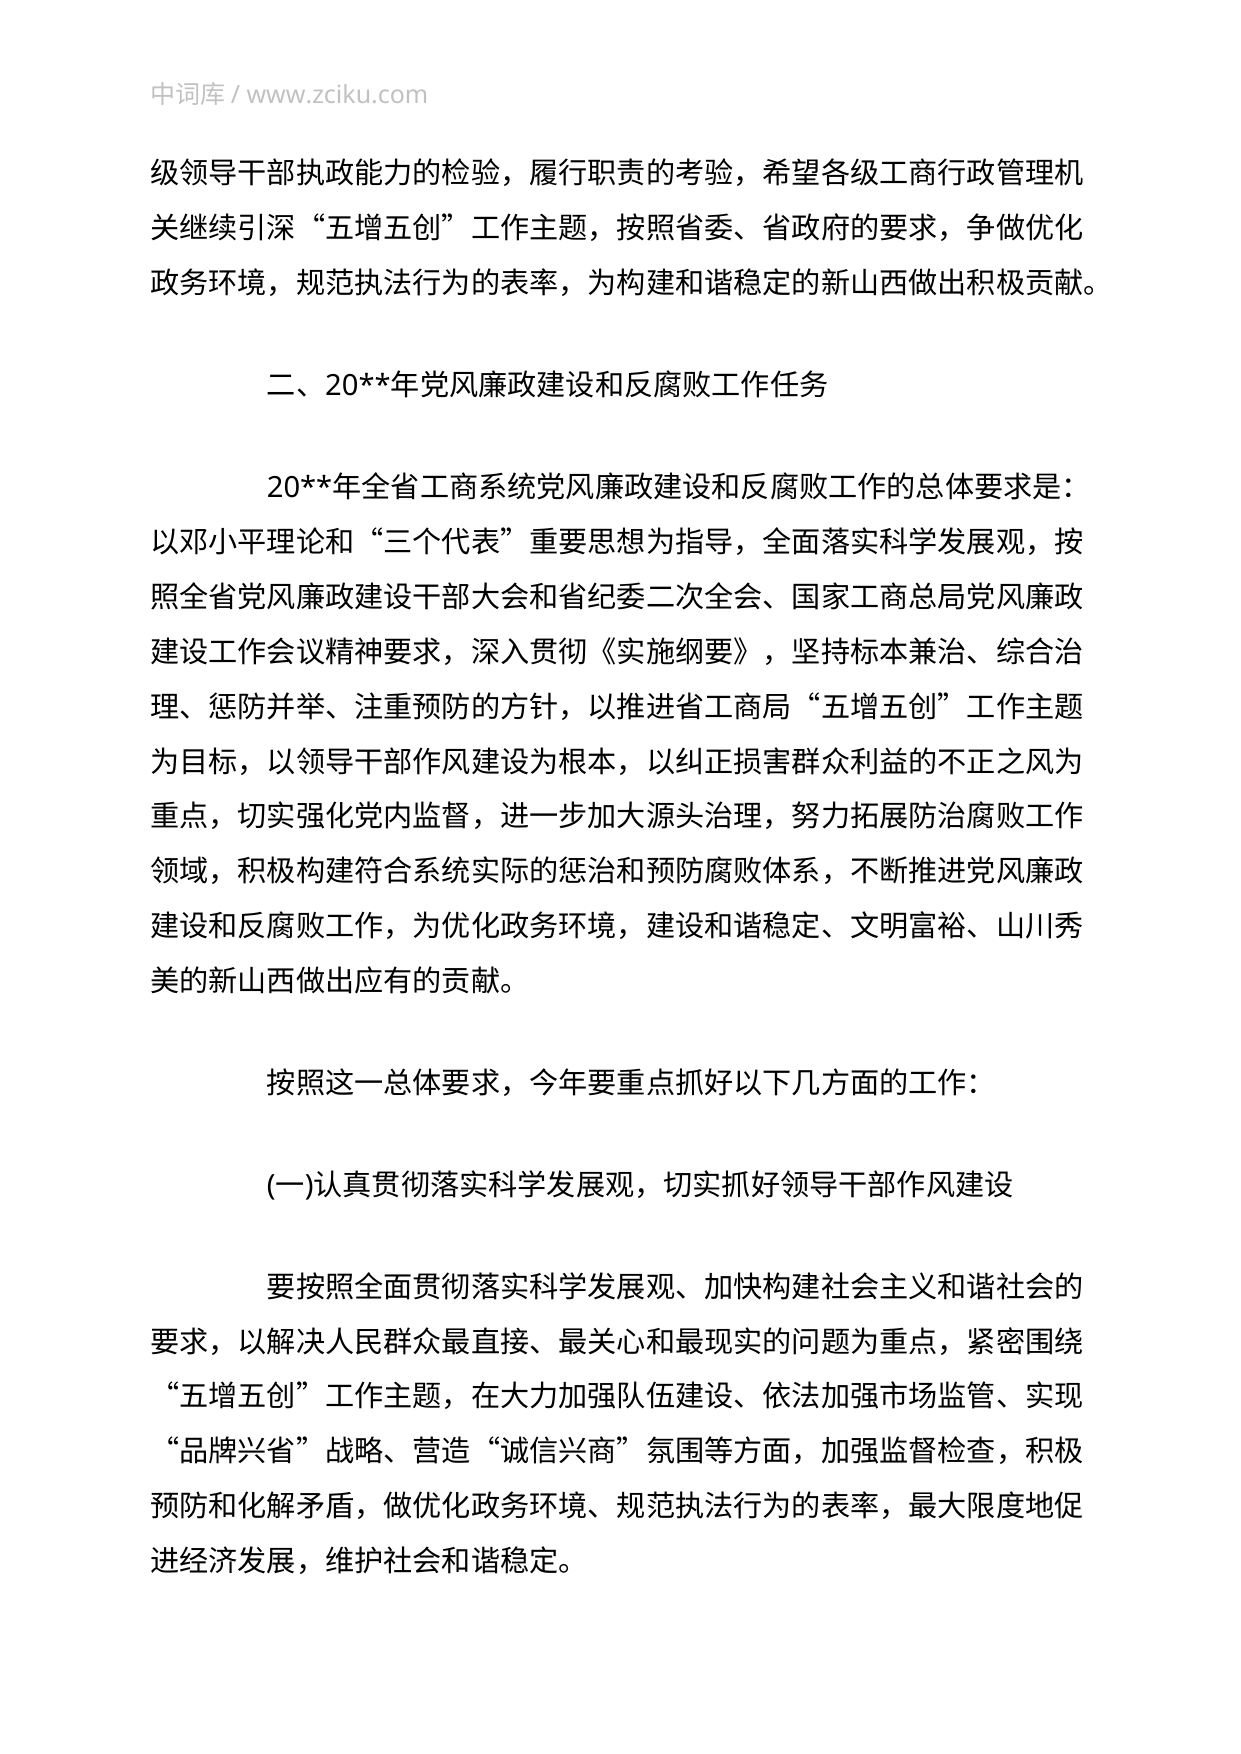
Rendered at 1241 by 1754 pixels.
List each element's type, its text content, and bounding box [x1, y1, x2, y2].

text 20**年全省工商系统党风廉政建设和反腐败工作的总体要求是：以邓小平理论和“三个代表”重要思想为指导，全面落实科学发展观，按照全省党风廉政建设干部大会和省纪委二次全会、国家工商总局党风廉政建设工作会议精神要求，深入贯彻《实施纲要》，坚持标本兼治、综合治理、惩防并举、注重预防的方针，以推进省工商局“五增五创”工作主题为目标，以领导干部作风建设为根本，以纠正损害群众利益的不正之风为重点，切实强化党内监督，进一步加大源头治理，努力拓展防治腐败工作领域，积极构建符合系统实际的惩治和预防腐败体系，不断推进党风廉政建设和反腐败工作，为优化政务环境，建设和谐稳定、文明富裕、山川秀美的新山西做出应有的贡献。 [150, 463, 1090, 1000]
text 按照这一总体要求，今年要重点抓好以下几方面的工作： [150, 1059, 1090, 1102]
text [150, 150, 1090, 302]
text 二、20**年党风廉政建设和反腐败工作任务 [150, 362, 1090, 404]
text 要按照全面贯彻落实科学发展观、加快构建社会主义和谐社会的要求，以解决人民群众最直接、最关心和最现实的问题为重点，紧密围绕“五增五创”工作主题，在大力加强队伍建设、依法加强市场监管、实现“品牌兴省”战略、营造“诚信兴商”氛围等方面，加强监督检查，积极预防和化解矛盾，做优化政务环境、规范执法行为的表率，最大限度地促进经济发展，维护社会和谐稳定。 [150, 1263, 1090, 1580]
text (一)认真贯彻落实科学发展观，切实抓好领导干部作风建设 [150, 1161, 1090, 1204]
